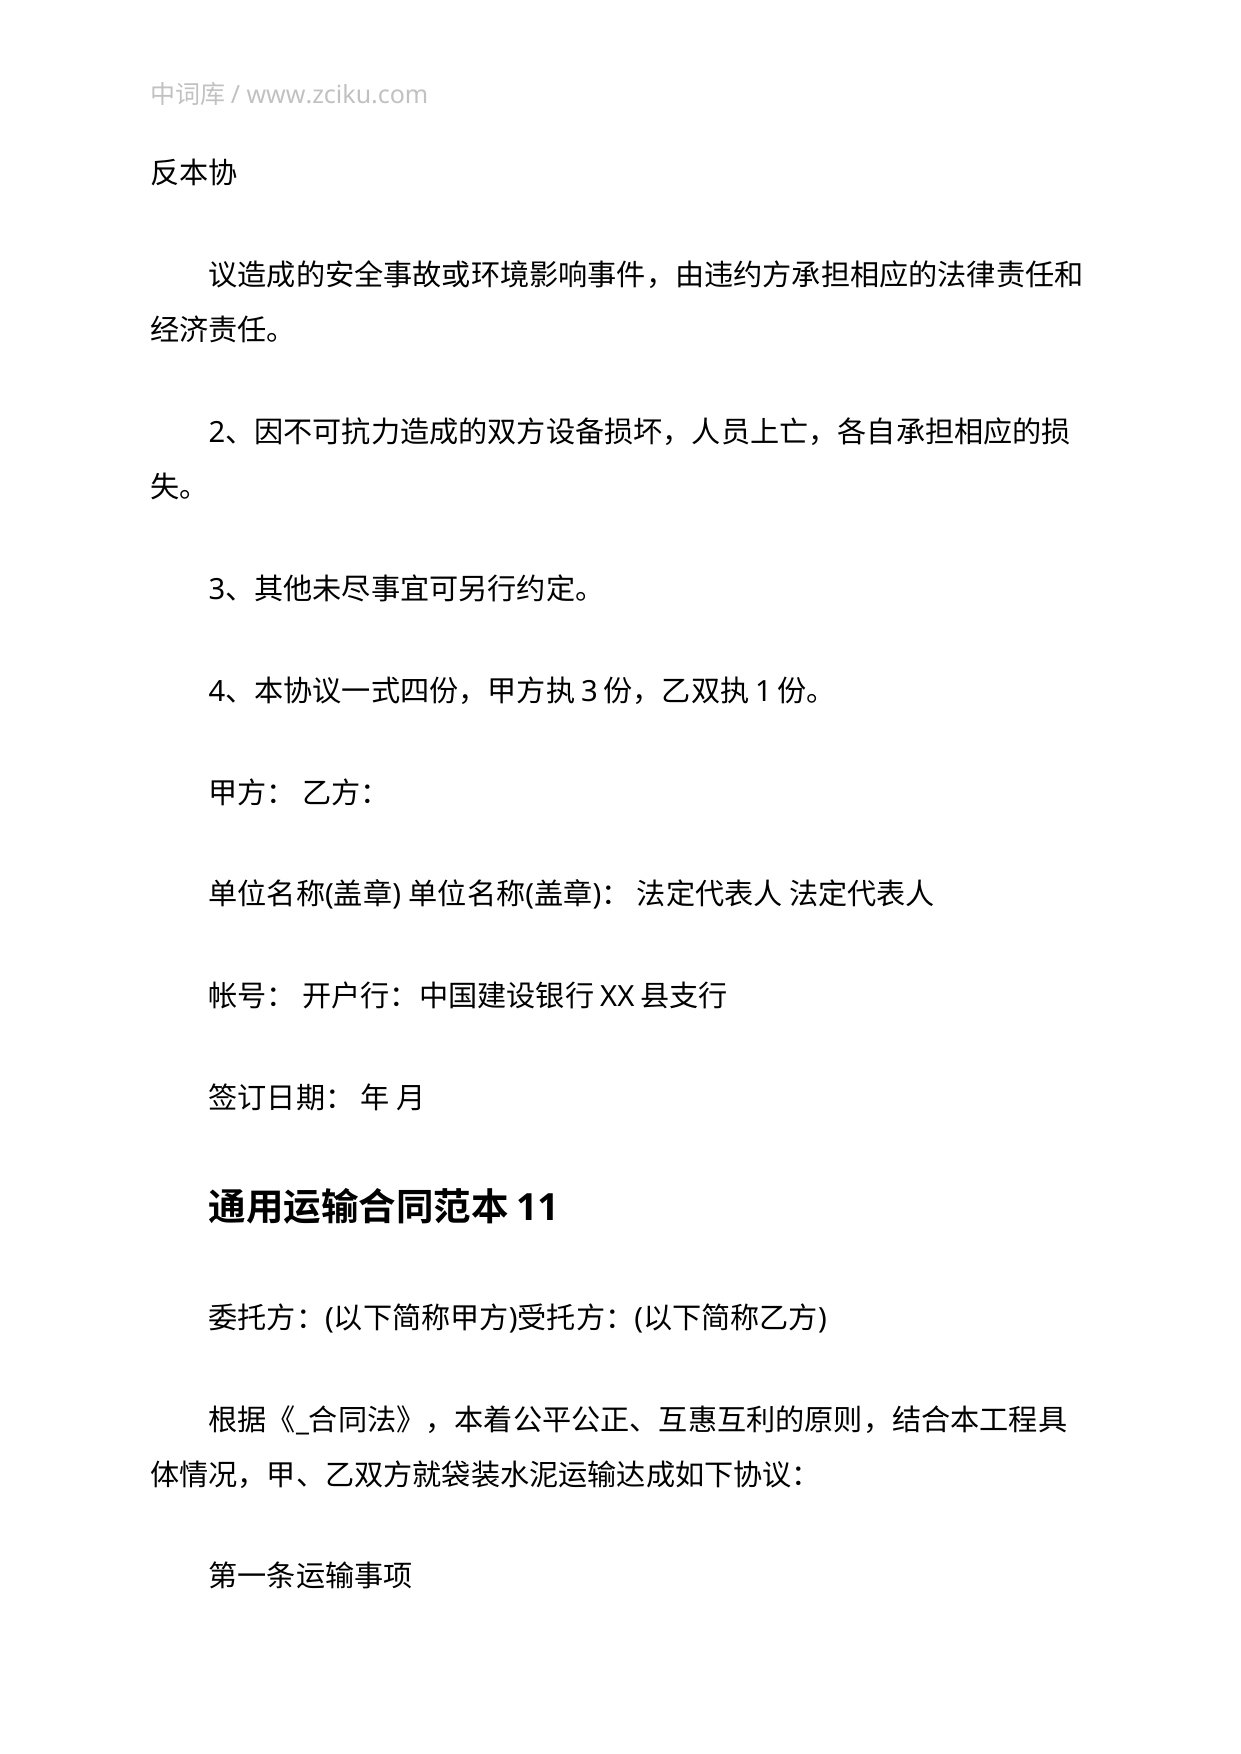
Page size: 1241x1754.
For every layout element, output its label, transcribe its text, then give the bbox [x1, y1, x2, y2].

text 甲方： 乙方： [150, 769, 1090, 811]
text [150, 150, 1090, 192]
text 3、其他未尽事宜可另行约定。 [150, 565, 1090, 608]
text 第一条运输事项 [150, 1553, 1090, 1595]
text 根据《_合同法》，本着公平公正、互惠互利的原则，结合本工程具体情况，甲、乙双方就袋装水泥运输达成如下协议： [150, 1396, 1090, 1493]
text 议造成的安全事故或环境影响事件，由违约方承担相应的法律责任和经济责任。 [150, 252, 1090, 349]
text 签订日期： 年 月 [150, 1075, 1090, 1117]
text 2、因不可抗力造成的双方设备损坏，人员上亡，各自承担相应的损失。 [150, 408, 1090, 506]
text 4、本协议一式四份，甲方执3份，乙双执1份。 [150, 667, 1090, 709]
text 委托方：(以下简称甲方)受托方：(以下简称乙方) [150, 1294, 1090, 1337]
text 单位名称(盖章) 单位名称(盖章)： 法定代表人 法定代表人 [150, 871, 1090, 913]
text 通用运输合同范本11 [150, 1177, 1090, 1231]
text 帐号： 开户行：中国建设银行XX县支行 [150, 973, 1090, 1015]
